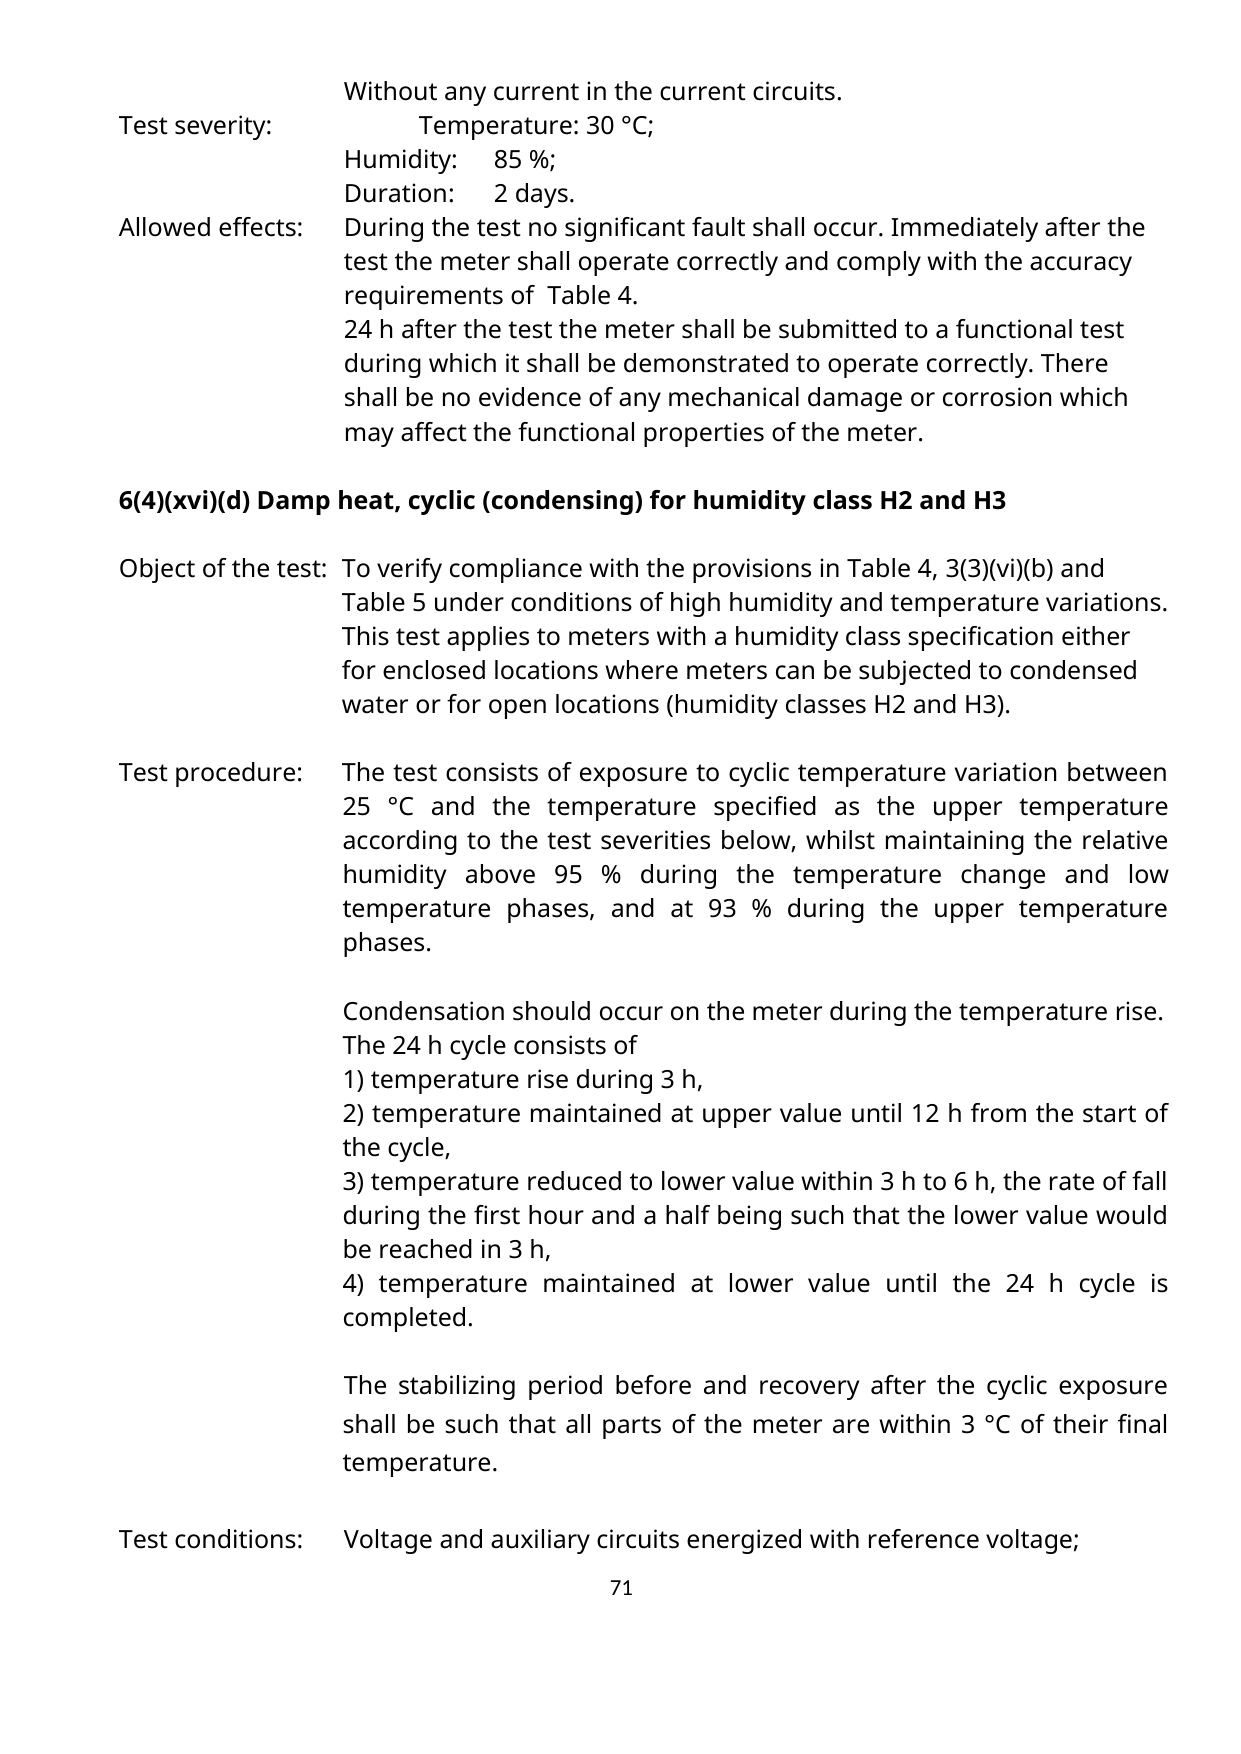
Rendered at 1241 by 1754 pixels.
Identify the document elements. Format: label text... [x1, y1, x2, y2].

text 2) temperature maintained at upper value until 12 h from the start of the cycle, [342, 1095, 1169, 1163]
text 24 h after the test the meter shall be submitted to a functional test during which it shall be demonstrated to operate correctly. There shall be no evidence of any mechanical damage or corrosion which may affect the functional properties of the meter. [344, 312, 1169, 448]
text The stabilizing period before and recovery after the cyclic exposure shall be such that all parts of the meter are within 3 °C of their final temperature. [342, 1368, 1169, 1479]
text Humidity: 85 %; [119, 142, 1169, 176]
text Without any current in the current circuits. [119, 73, 1169, 108]
text The 24 h cycle consists of [267, 1027, 1169, 1061]
text Condensation should occur on the meter during the temperature rise. [267, 993, 1169, 1027]
text Test conditions: Voltage and auxiliary circuits energized with reference voltage; [119, 1522, 1169, 1556]
text Duration: 2 days. [119, 176, 1169, 210]
text 1) temperature rise during 3 h, [267, 1061, 1169, 1095]
text 4) temperature maintained at lower value until the 24 h cycle is completed. [342, 1266, 1169, 1334]
text Test severity: Temperature: 30 °C; [119, 108, 1169, 142]
text Allowed effects: During the test no significant fault shall occur. Immediately after the test the meter shall operate correctly and comply with the accuracy requirements of Table 4. [119, 210, 1169, 312]
text 6(4)(xvi)(d) Damp heat, cyclic (condensing) for humidity class H2 and H3 [119, 482, 1169, 516]
text Object of the test: To verify compliance with the provisions in Table 4, 3(3)(vi)(b) and Table 5 under conditions of high humidity and temperature variations. This test applies to meters with a humidity class specification either for enclosed locations where meters can be subjected to condensed water or for open locations (humidity classes H2 and H3). [119, 550, 1169, 721]
text Test procedure: The test consists of exposure to cyclic temperature variation between 25 °C and the temperature specified as the upper temperature according to the test severities below, whilst maintaining the relative humidity above 95 % during the temperature change and low temperature phases, and at 93 % during the upper temperature phases. [119, 755, 1169, 959]
text 3) temperature reduced to lower value within 3 h to 6 h, the rate of fall during the first hour and a half being such that the lower value would be reached in 3 h, [342, 1163, 1169, 1266]
